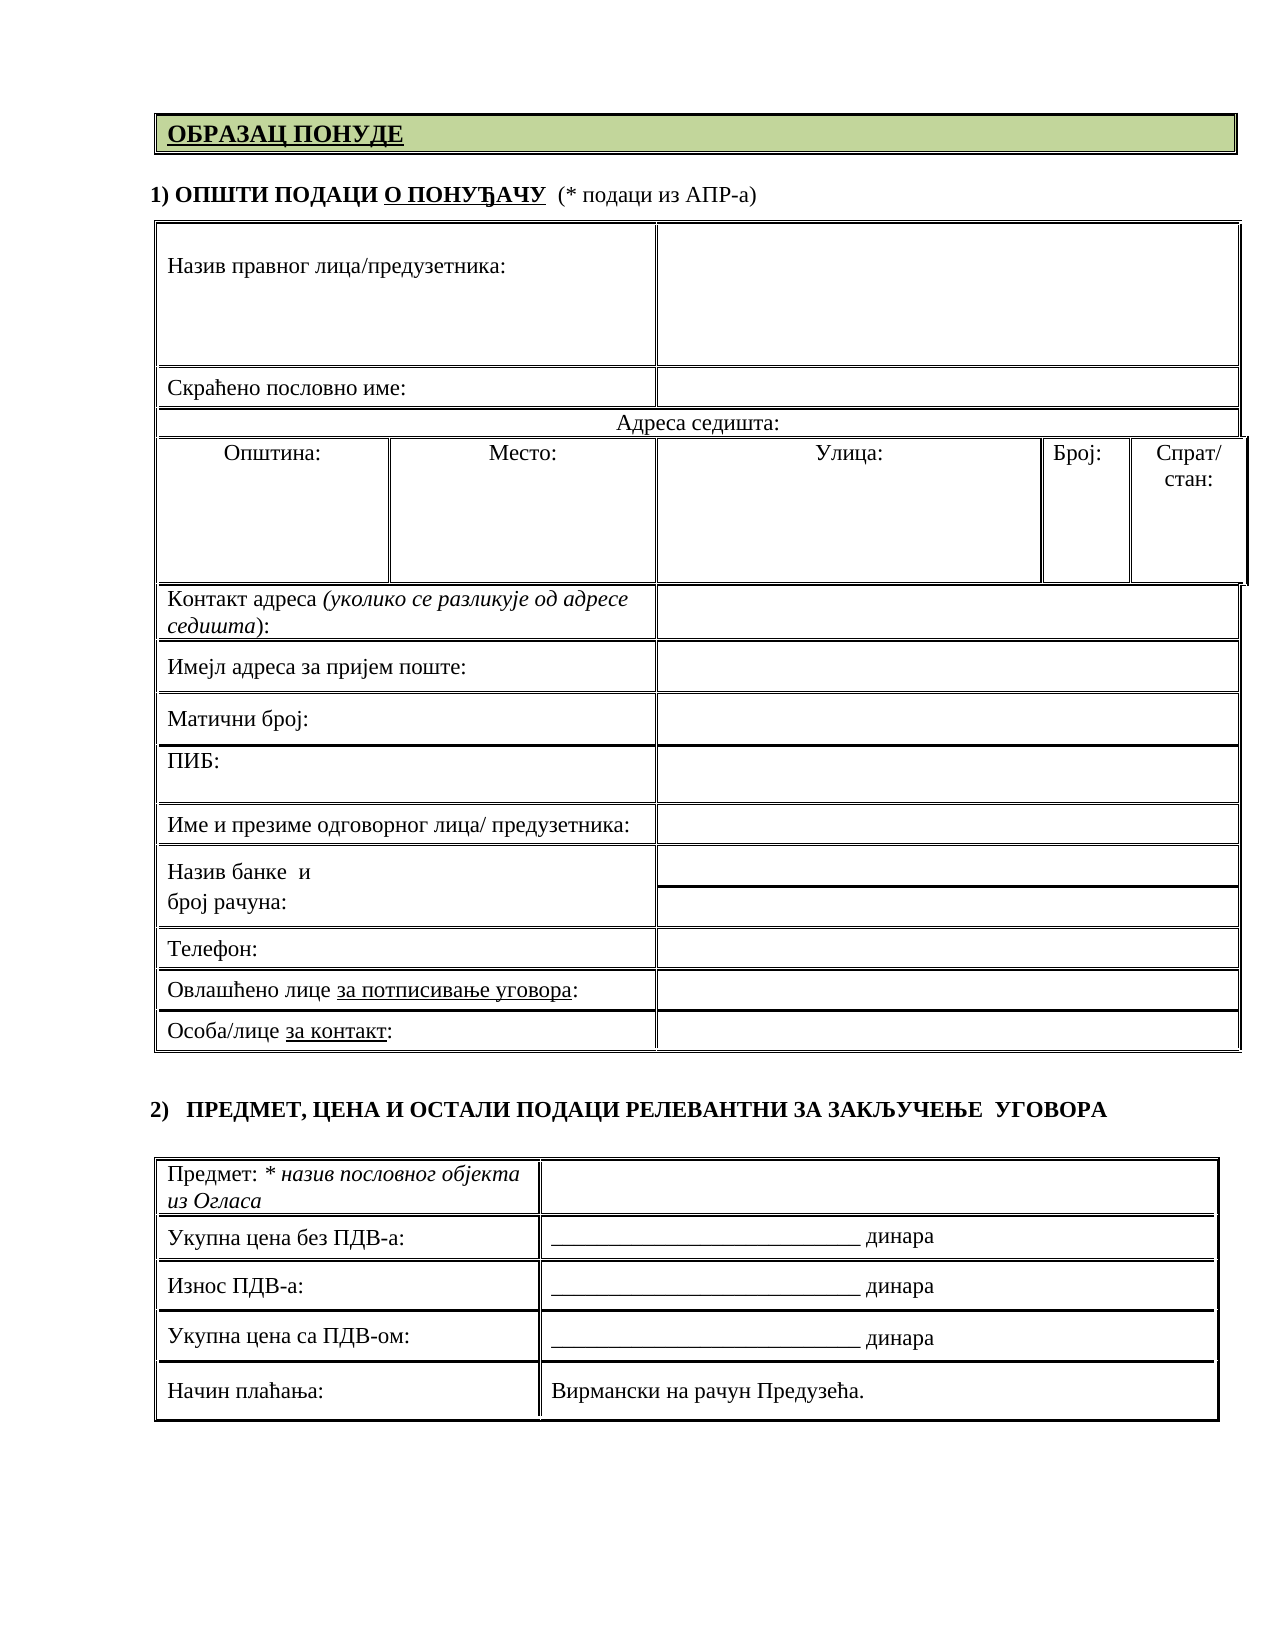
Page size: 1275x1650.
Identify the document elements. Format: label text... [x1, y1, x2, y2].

table_header ОБРАЗАЦ ПОНУДЕ [157, 116, 1234, 151]
table_cell [658, 747, 1238, 802]
table_cell [658, 642, 1238, 691]
text 2) ПРЕДМЕТ, ЦЕНА И ОСТАЛИ ПОДАЦИ РЕЛЕВАНТНИ ЗА ЗАКЉУЧЕЊЕ УГОВОРА [150, 1096, 1177, 1123]
table_header Предмет: * назив пословног објекта из Огласа [157, 1161, 540, 1213]
table_cell Назив банке и број рачуна: [157, 843, 655, 926]
table_header [656, 221, 1240, 365]
table_cell Вирмански на рачун Предузећа. [540, 1360, 1218, 1418]
table_cell Место: [391, 439, 655, 582]
table_cell ___________________________ динара [542, 1309, 1218, 1359]
table_cell [658, 368, 1238, 406]
table_cell Адреса седишта: [157, 406, 1238, 436]
table_header Назив правног лица/предузетника: [157, 224, 656, 365]
table_cell [658, 846, 1238, 884]
table_cell Износ ПДВ-а: [156, 1258, 540, 1308]
table_cell Овлашћено лице за потписивање уговора: [157, 967, 655, 1008]
table_cell Спрат/ стан: [1132, 436, 1247, 582]
table_cell Укупна цена без ПДВ-а: [156, 1213, 540, 1258]
table_cell ___________________________ динара [540, 1213, 1218, 1258]
table_cell ПИБ: [156, 744, 655, 802]
table_cell Скраћено пословно име: [157, 365, 655, 406]
table_cell [656, 1009, 1240, 1050]
text 1) ОПШТИ ПОДАЦИ О ПОНУЂАЧУ (* подаци из АПР-а) [150, 181, 1125, 207]
table_cell [658, 971, 1238, 1008]
table_cell Матични број: [157, 691, 655, 743]
table_cell Имејл адреса за пријем поште: [156, 638, 656, 691]
table_cell Општина: [157, 436, 388, 582]
table_header [540, 1160, 1217, 1213]
table_cell Контакт адреса (уколико се разликује од адресе седишта): [157, 582, 655, 638]
table_cell Име и презиме одговорног лица/ предузетника: [157, 802, 655, 843]
table_cell Улица: [658, 439, 1040, 582]
table_cell Особа/лице за контакт: [156, 1009, 656, 1050]
table_cell Укупна цена са ПДВ-ом: [156, 1309, 538, 1359]
table_cell Телефон: [157, 926, 655, 967]
table_cell ___________________________ динара [540, 1258, 1218, 1308]
table_cell [658, 805, 1238, 843]
table_cell [658, 586, 1238, 638]
table_cell Начин плаћања: [156, 1360, 540, 1418]
table_cell [658, 694, 1238, 743]
table_cell [658, 888, 1238, 926]
table_cell [658, 929, 1238, 967]
table_cell Број: [1044, 439, 1129, 582]
